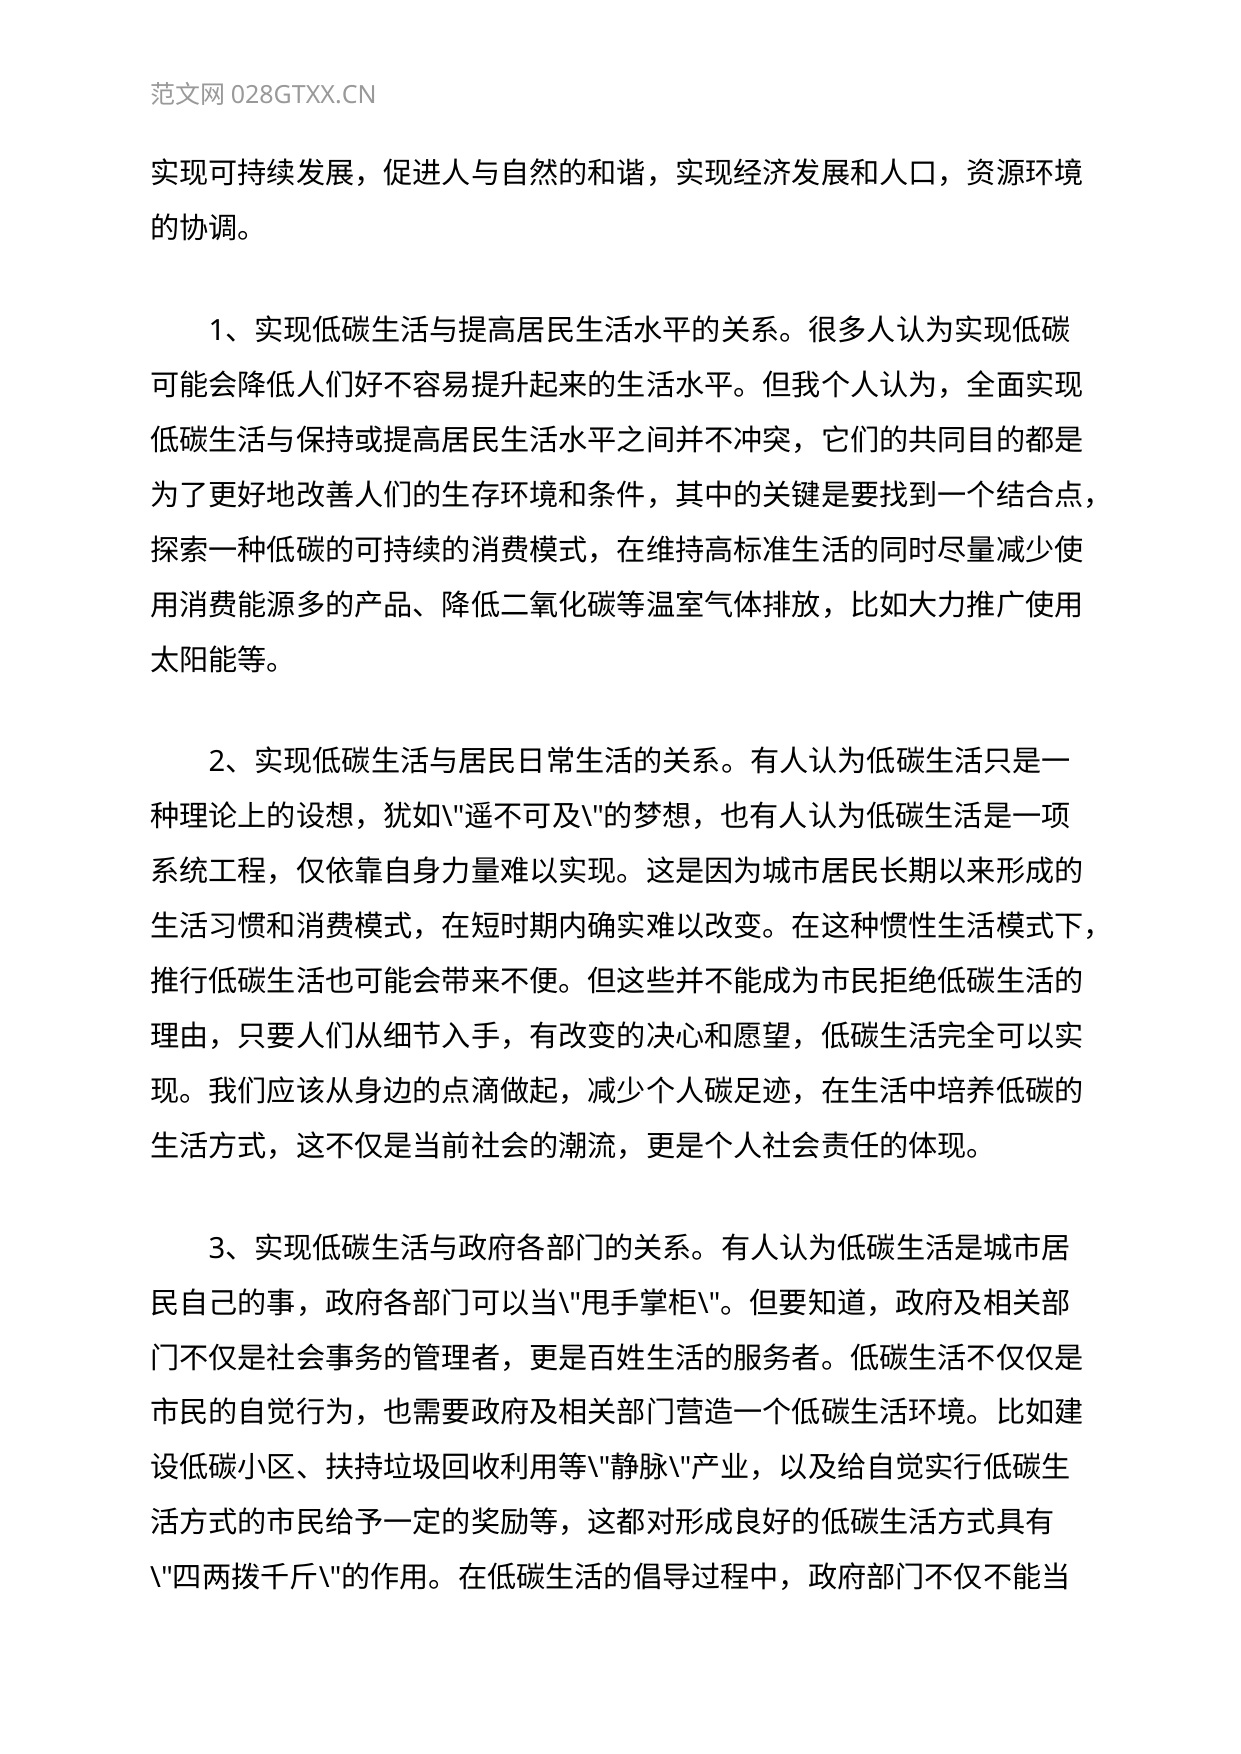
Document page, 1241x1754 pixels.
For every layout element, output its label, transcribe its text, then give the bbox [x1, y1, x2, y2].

text 1、实现低碳生活与提高居民生活水平的关系。很多人认为实现低碳可能会降低人们好不容易提升起来的生活水平。但我个人认为，全面实现低碳生活与保持或提高居民生活水平之间并不冲突，它们的共同目的都是为了更好地改善人们的生存环境和条件，其中的关键是要找到一个结合点，探索一种低碳的可持续的消费模式，在维持高标准生活的同时尽量减少使用消费能源多的产品、降低二氧化碳等温室气体排放，比如大力推广使用太阳能等。 [150, 307, 1090, 678]
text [150, 150, 1090, 247]
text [150, 1224, 1090, 1596]
text 2、实现低碳生活与居民日常生活的关系。有人认为低碳生活只是一种理论上的设想，犹如\"遥不可及\"的梦想，也有人认为低碳生活是一项系统工程，仅依靠自身力量难以实现。这是因为城市居民长期以来形成的生活习惯和消费模式，在短时期内确实难以改变。在这种惯性生活模式下，推行低碳生活也可能会带来不便。但这些并不能成为市民拒绝低碳生活的理由，只要人们从细节入手，有改变的决心和愿望，低碳生活完全可以实现。我们应该从身边的点滴做起，减少个人碳足迹，在生活中培养低碳的生活方式，这不仅是当前社会的潮流，更是个人社会责任的体现。 [150, 738, 1090, 1165]
